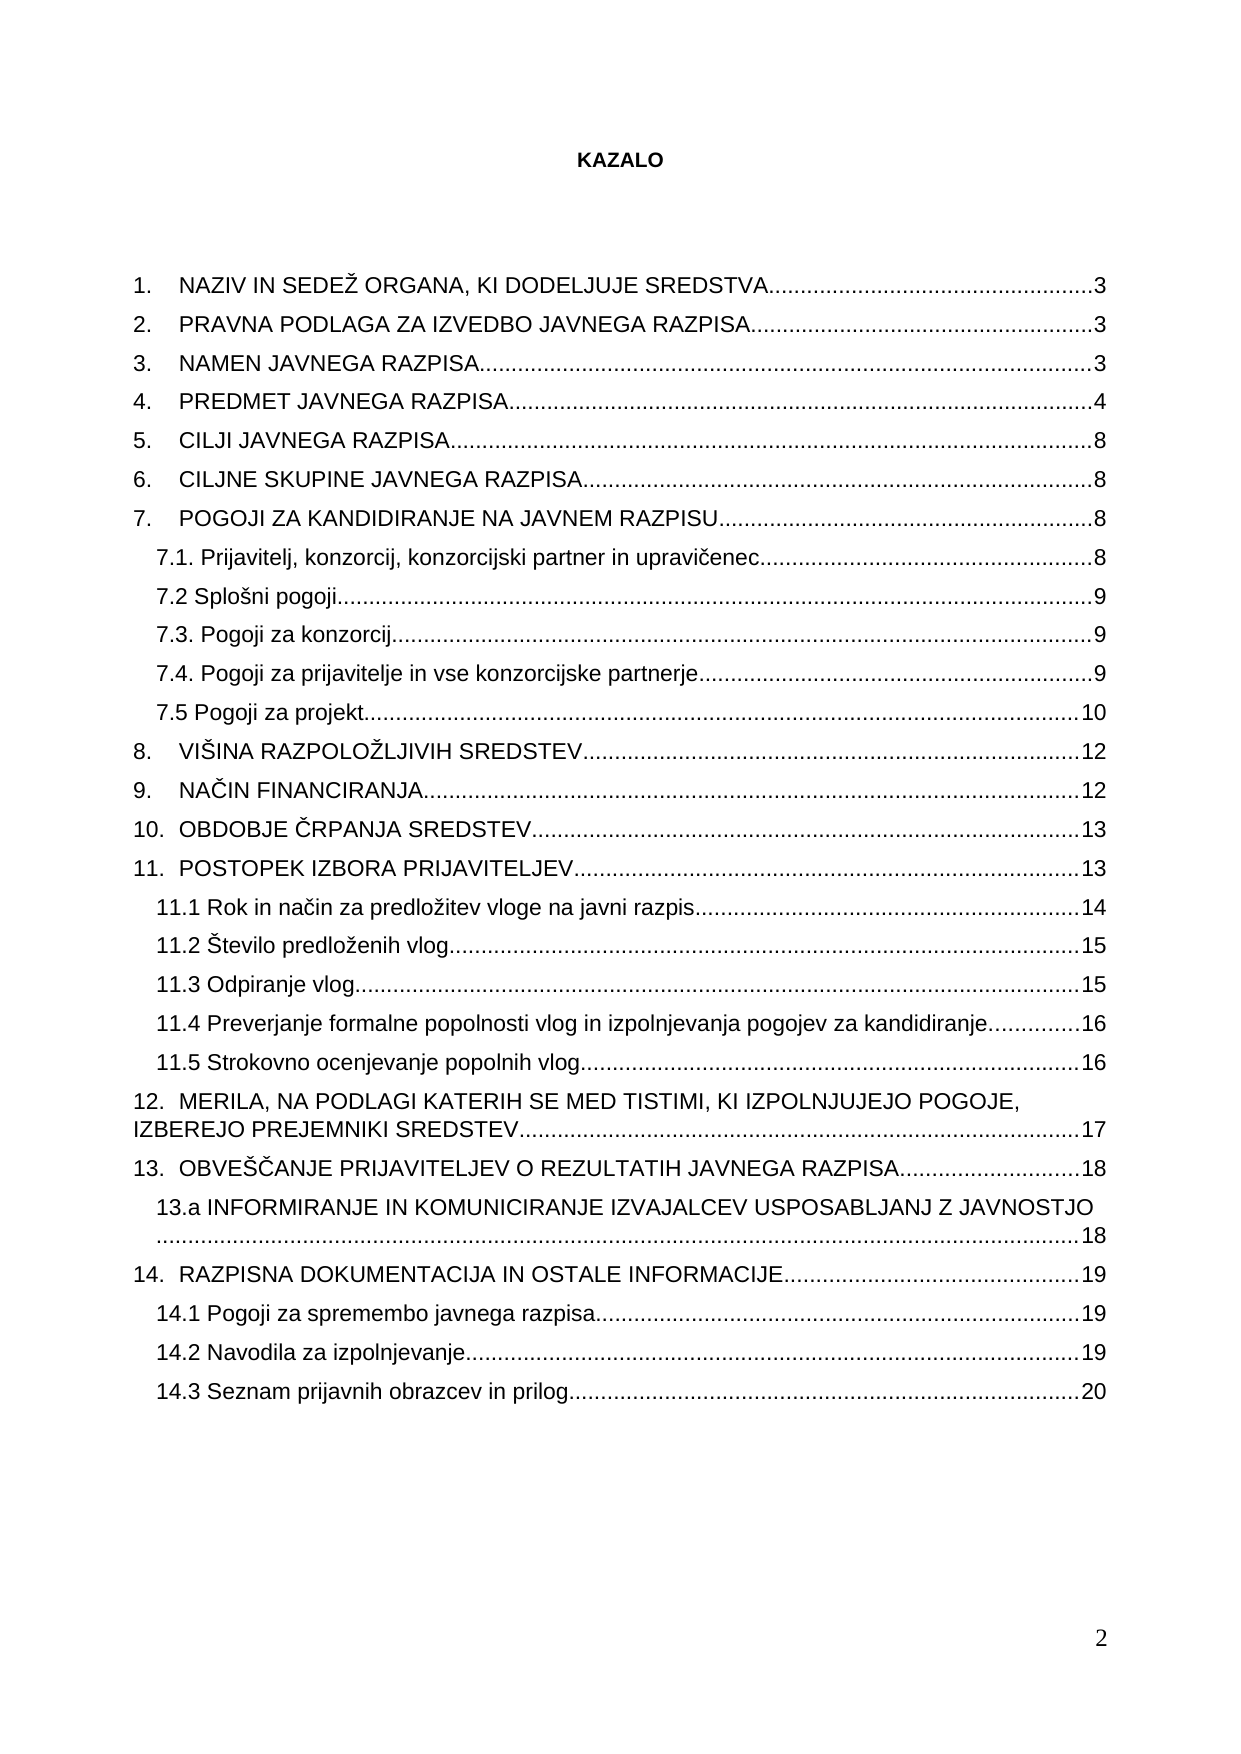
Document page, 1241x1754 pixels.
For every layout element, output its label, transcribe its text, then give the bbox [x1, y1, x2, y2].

text OKTOBER 2023KAZALO [133, 148, 1107, 172]
